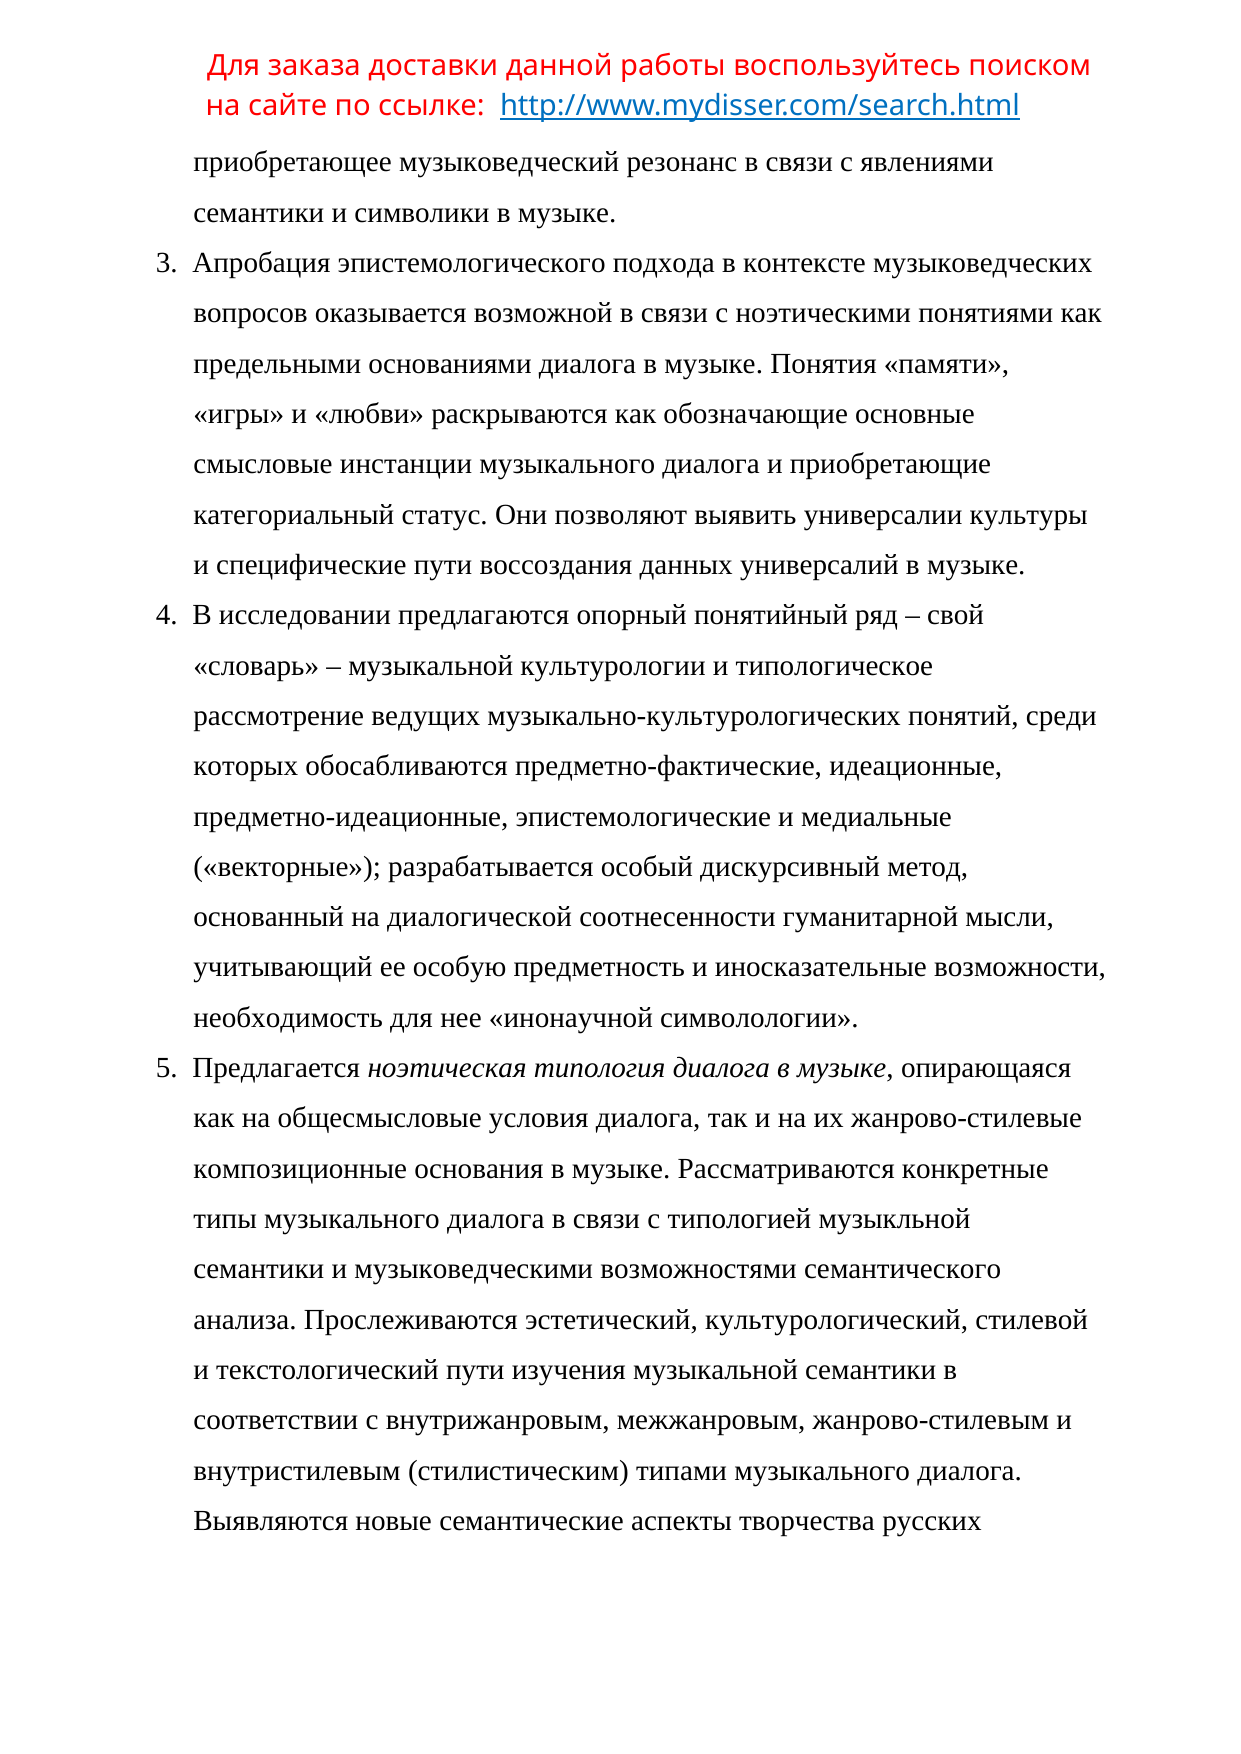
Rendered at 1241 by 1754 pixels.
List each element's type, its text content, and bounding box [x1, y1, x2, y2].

list В исследовании предлагаются опорный понятийный ряд – свой «словарь» – музыкальной культурологии и типологическое рассмотрение ведущих музыкально-культурологических понятий, среди которых обосабливаются предметно-фактические, идеационные, предметно-идеационные, эпистемологические и медиальные («векторные»); разрабатывается особый дискурсивный метод, основанный на диалогической соотнесенности гуманитарной мысли, учитывающий ее особую предметность и иносказательные возможности, необходимость для нее «инонаучной символологии». [156, 597, 1107, 1033]
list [156, 144, 1107, 228]
list Апробация эпистемологического подхода в контексте музыковедческих вопросов оказывается возможной в связи с ноэтическими понятиями как предельными основаниями диалога в музыке. Понятия «памяти», «игры» и «любви» раскрываются как обозначающие основные смысловые инстанции музыкального диалога и приобретающие категориальный статус. Они позволяют выявить универсалии культуры и специфические пути воссоздания данных универсалий в музыке. [156, 245, 1107, 581]
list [156, 1050, 1107, 1537]
